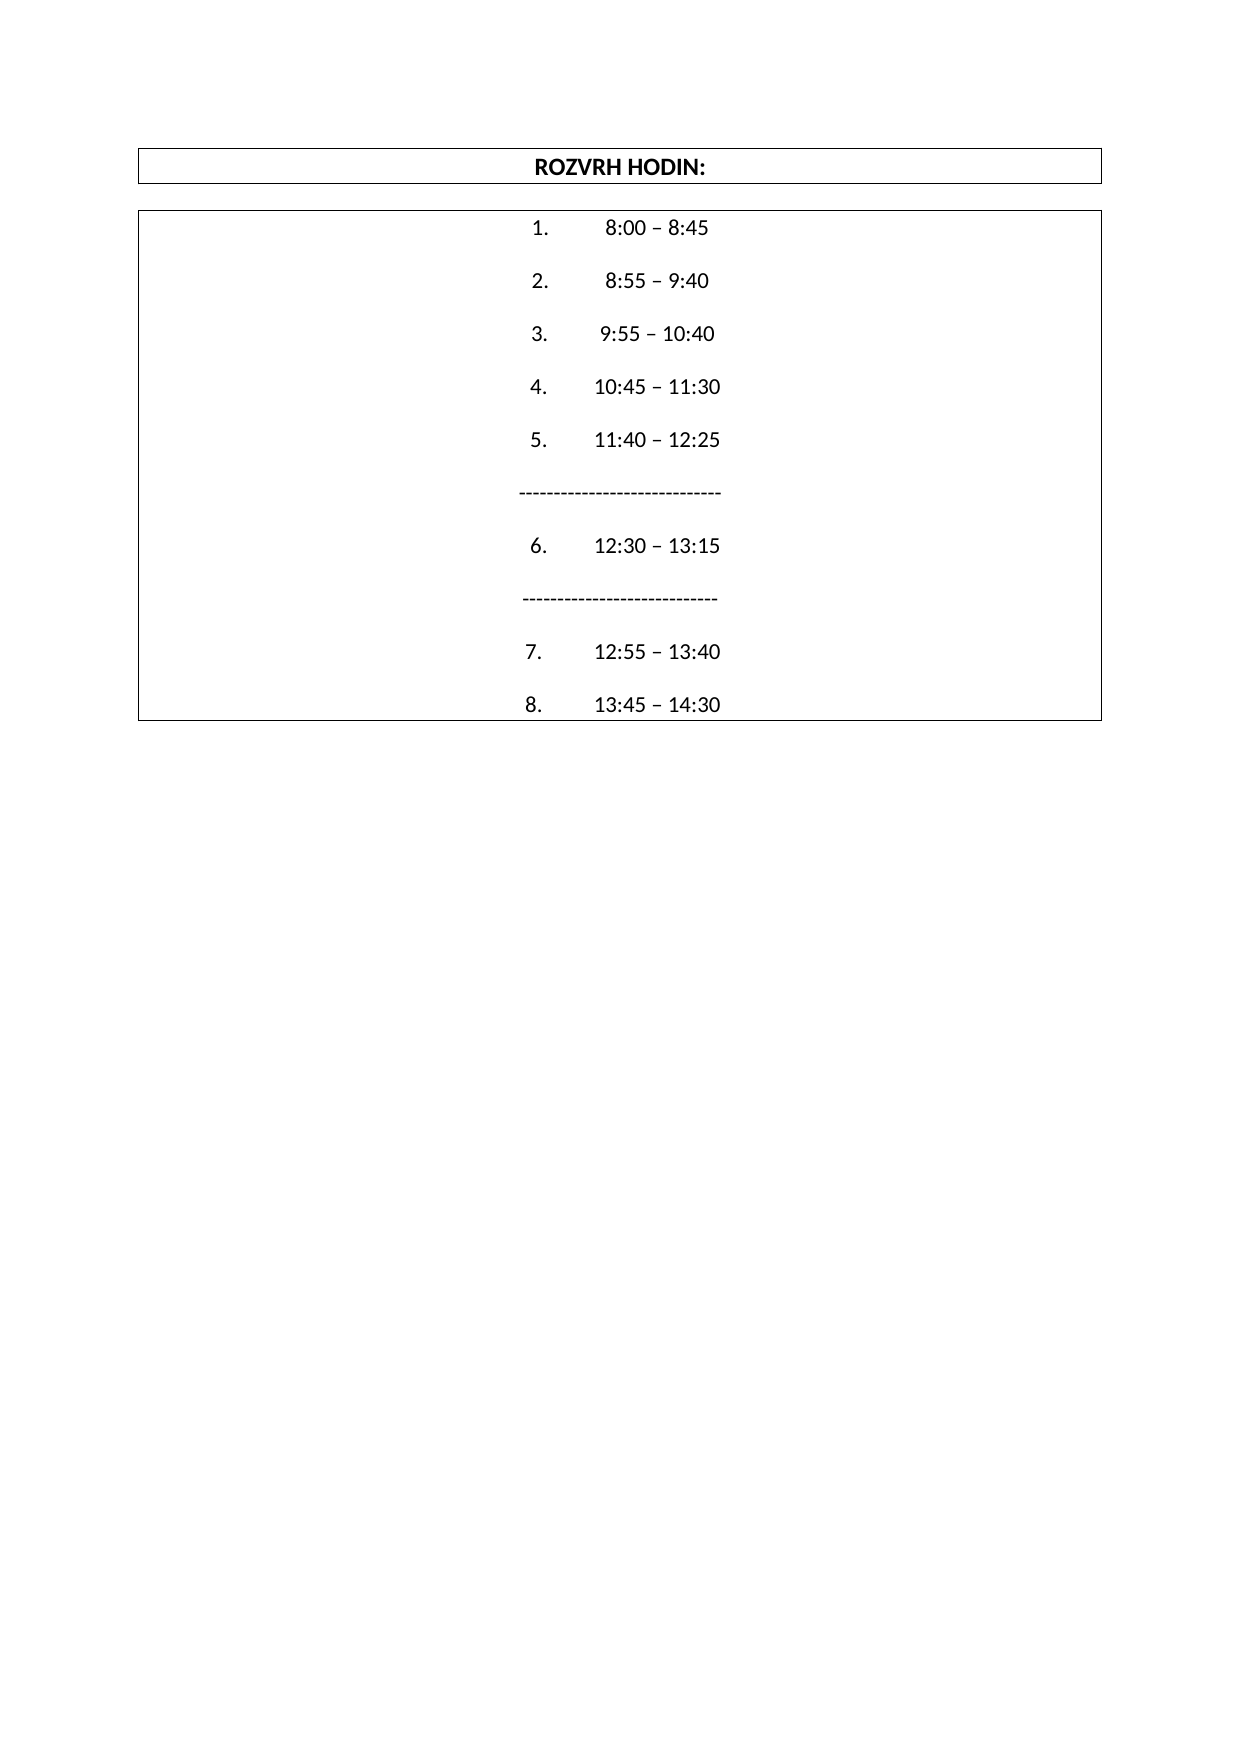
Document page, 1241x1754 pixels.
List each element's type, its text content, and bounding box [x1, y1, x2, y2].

text ----------------------------- [139, 475, 1101, 506]
text 2. 8:55 – 9:40 [139, 263, 1101, 294]
text ---------------------------- [139, 581, 1101, 612]
text 5. 11:40 – 12:25 [139, 422, 1101, 453]
text ROZVRH HODIN: [139, 149, 1101, 183]
text 3. 9:55 – 10:40 [139, 316, 1101, 347]
text 6. 12:30 – 13:15 [139, 528, 1101, 559]
text 8. 13:45 – 14:30 [139, 687, 1101, 720]
text 4. 10:45 – 11:30 [139, 369, 1101, 400]
text 7. 12:55 – 13:40 [139, 634, 1101, 665]
text 1. 8:00 – 8:45 [139, 211, 1101, 241]
